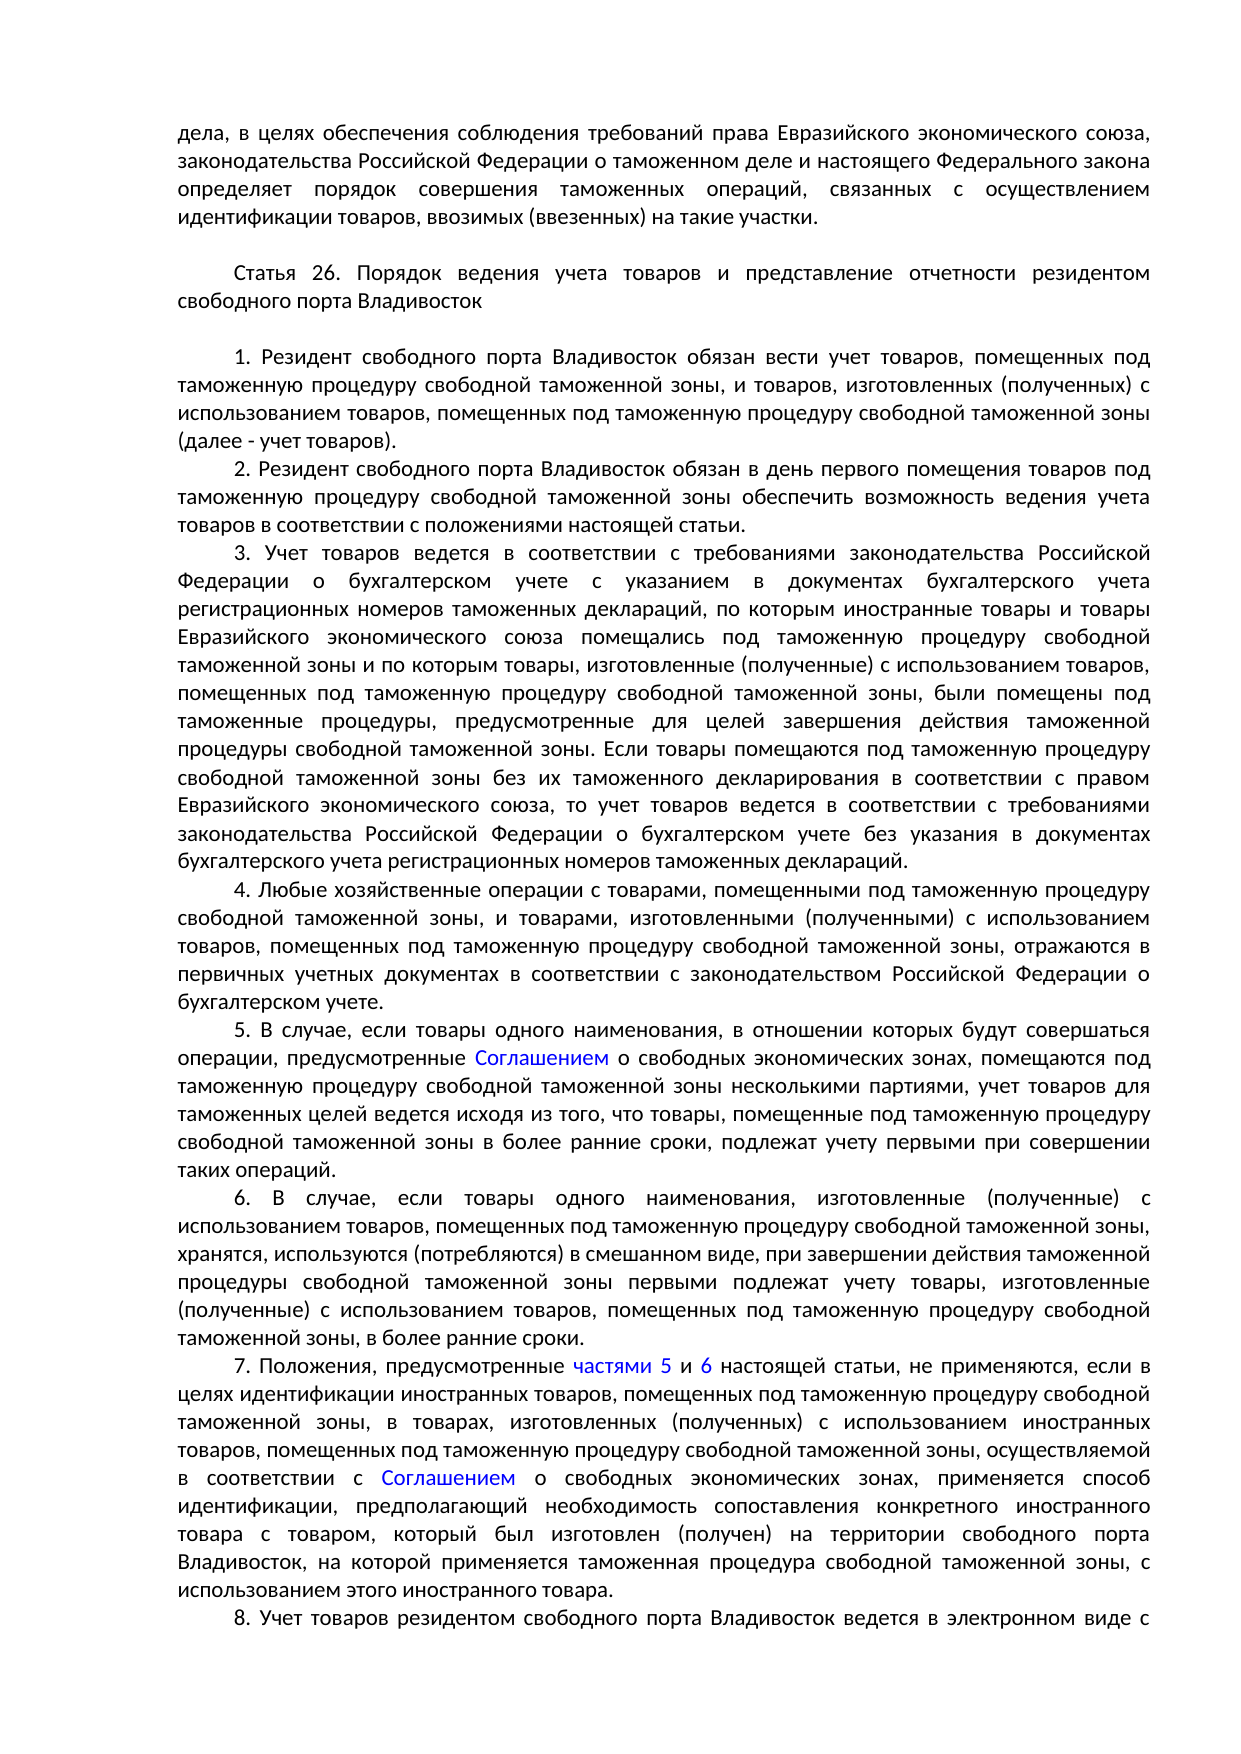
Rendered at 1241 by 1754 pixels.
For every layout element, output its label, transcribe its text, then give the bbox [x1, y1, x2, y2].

text 3. Учет товаров ведется в соответствии с требованиями законодательства Российской Федерации о бухгалтерском учете с указанием в документах бухгалтерского учета регистрационных номеров таможенных деклараций, по которым иностранные товары и товары Евразийского экономического союза помещались под таможенную процедуру свободной таможенной зоны и по которым товары, изготовленные (полученные) с использованием товаров, помещенных под таможенную процедуру свободной таможенной зоны, были помещены под таможенные процедуры, предусмотренные для целей завершения действия таможенной процедуры свободной таможенной зоны. Если товары помещаются под таможенную процедуру свободной таможенной зоны без их таможенного декларирования в соответствии с правом Евразийского экономического союза, то учет товаров ведется в соответствии с требованиями законодательства Российской Федерации о бухгалтерском учете без указания в документах бухгалтерского учета регистрационных номеров таможенных деклараций. [177, 538, 1152, 875]
text 4. Любые хозяйственные операции с товарами, помещенными под таможенную процедуру свободной таможенной зоны, и товарами, изготовленными (полученными) с использованием товаров, помещенных под таможенную процедуру свободной таможенной зоны, отражаются в первичных учетных документах в соответствии с законодательством Российской Федерации о бухгалтерском учете. [177, 875, 1152, 1015]
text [177, 118, 1152, 230]
text 1. Резидент свободного порта Владивосток обязан вести учет товаров, помещенных под таможенную процедуру свободной таможенной зоны, и товаров, изготовленных (полученных) с использованием товаров, помещенных под таможенную процедуру свободной таможенной зоны (далее - учет товаров). [177, 342, 1152, 454]
text 6. В случае, если товары одного наименования, изготовленные (полученные) с использованием товаров, помещенных под таможенную процедуру свободной таможенной зоны, хранятся, используются (потребляются) в смешанном виде, при завершении действия таможенной процедуры свободной таможенной зоны первыми подлежат учету товары, изготовленные (полученные) с использованием товаров, помещенных под таможенную процедуру свободной таможенной зоны, в более ранние сроки. [177, 1183, 1152, 1351]
text 5. В случае, если товары одного наименования, в отношении которых будут совершаться операции, предусмотренные Соглашением о свободных экономических зонах, помещаются под таможенную процедуру свободной таможенной зоны несколькими партиями, учет товаров для таможенных целей ведется исходя из того, что товары, помещенные под таможенную процедуру свободной таможенной зоны в более ранние сроки, подлежат учету первыми при совершении таких операций. [177, 1015, 1152, 1183]
text 2. Резидент свободного порта Владивосток обязан в день первого помещения товаров под таможенную процедуру свободной таможенной зоны обеспечить возможность ведения учета товаров в соответствии с положениями настоящей статьи. [177, 454, 1152, 538]
text 7. Положения, предусмотренные частями 5 и 6 настоящей статьи, не применяются, если в целях идентификации иностранных товаров, помещенных под таможенную процедуру свободной таможенной зоны, в товарах, изготовленных (полученных) с использованием иностранных товаров, помещенных под таможенную процедуру свободной таможенной зоны, осуществляемой в соответствии с Соглашением о свободных экономических зонах, применяется способ идентификации, предполагающий необходимость сопоставления конкретного иностранного товара с товаром, который был изготовлен (получен) на территории свободного порта Владивосток, на которой применяется таможенная процедура свободной таможенной зоны, с использованием этого иностранного товара. [177, 1351, 1152, 1603]
text Статья 26. Порядок ведения учета товаров и представление отчетности резидентом свободного порта Владивосток [177, 258, 1152, 314]
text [177, 1603, 1152, 1631]
